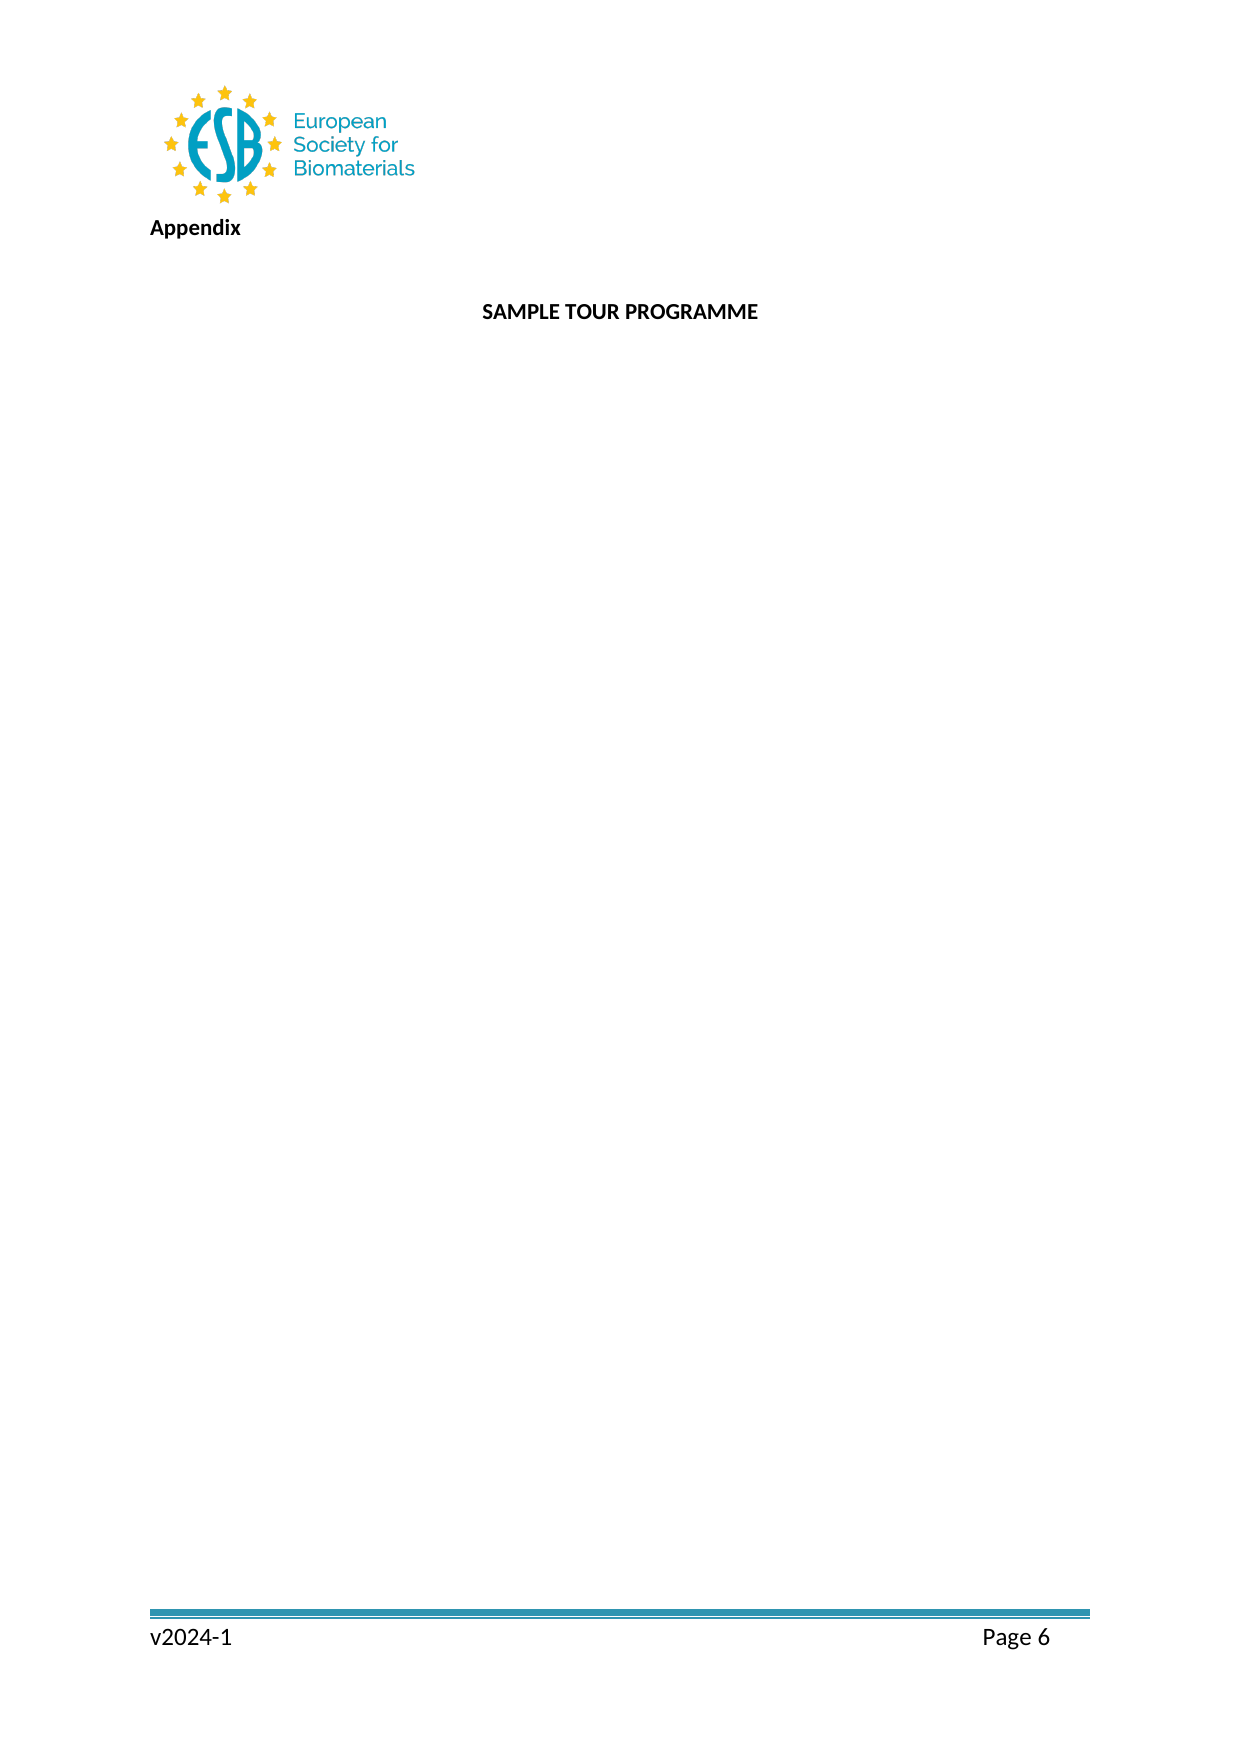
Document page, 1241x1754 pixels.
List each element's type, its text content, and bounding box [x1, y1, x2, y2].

text SAMPLE TOUR PROGRAMME [150, 297, 1090, 325]
text Appendix [150, 213, 1090, 241]
